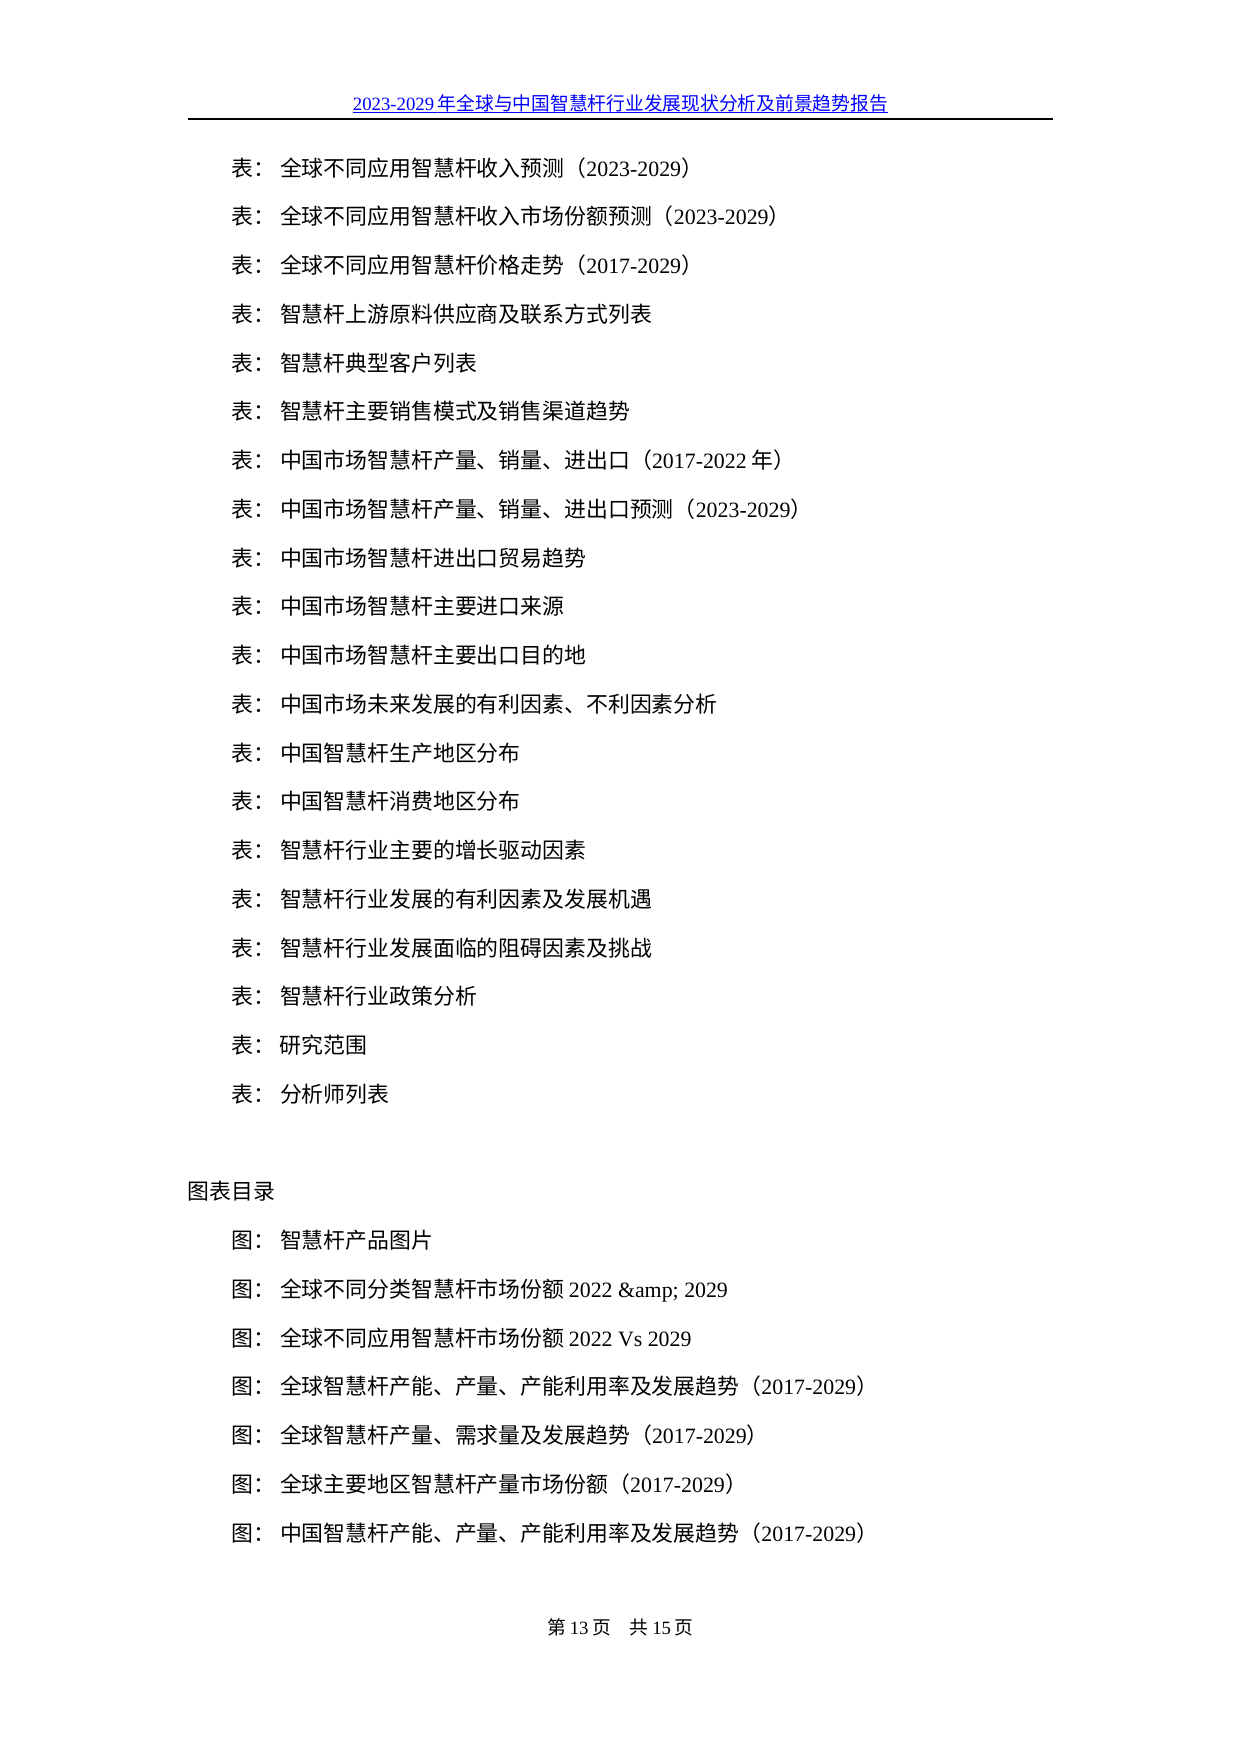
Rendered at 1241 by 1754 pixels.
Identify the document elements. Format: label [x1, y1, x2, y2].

text [187, 150, 1053, 1548]
